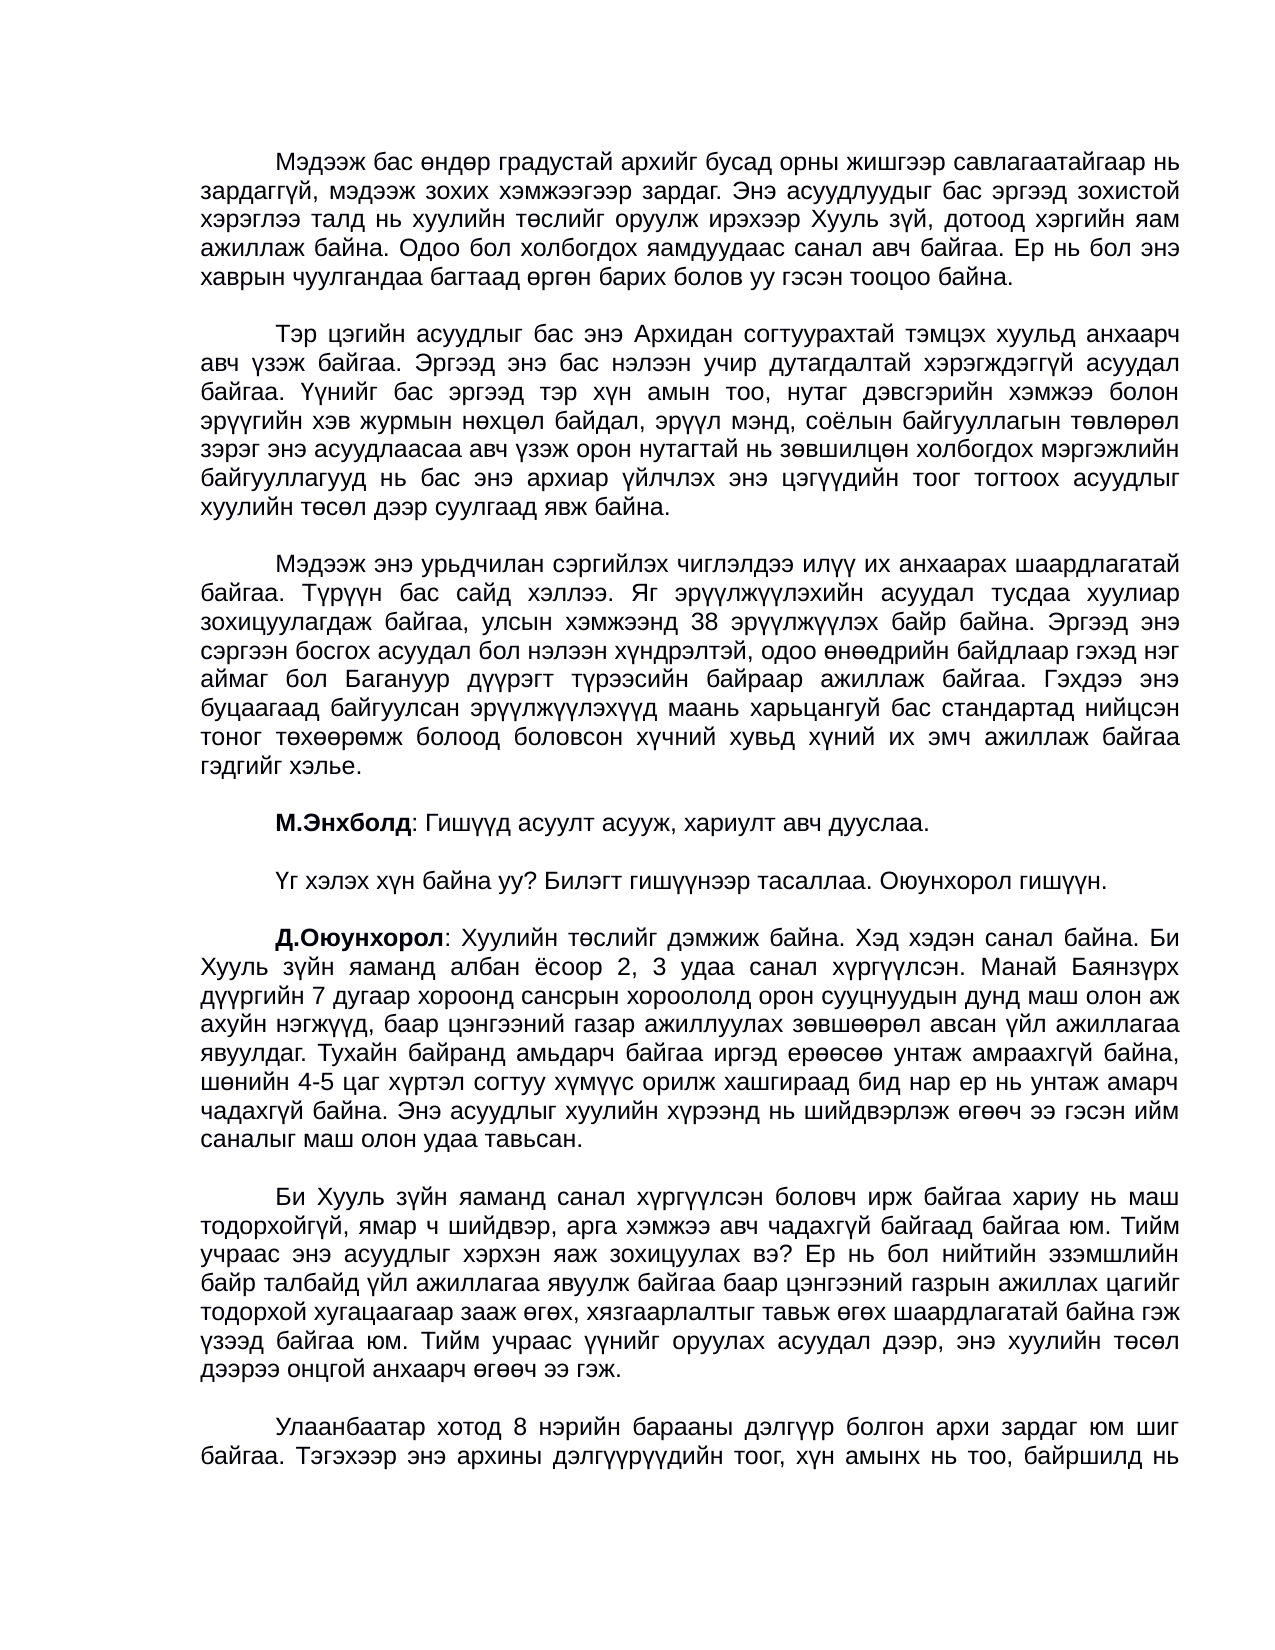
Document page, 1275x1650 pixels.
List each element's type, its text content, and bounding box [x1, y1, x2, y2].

text Мэдээж энэ урьдчилан сэргийлэх чиглэлдээ илүү их анхаарах шаардлагатай байгаа. Түрүүн бас сайд хэллээ. Яг эрүүлжүүлэхийн асуудал тусдаа хуулиар зохицуулагдаж байгаа, улсын хэмжээнд 38 эрүүлжүүлэх байр байна. Эргээд энэ сэргээн босгох асуудал бол нэлээн хүндрэлтэй, одоо өнөөдрийн байдлаар гэхэд нэг аймаг бол Багануур дүүрэгт түрээсийн байраар ажиллаж байгаа. Гэхдээ энэ буцаагаад байгуулсан эрүүлжүүлэхүүд маань харьцангуй бас стандартад нийцсэн тоног төхөөрөмж болоод боловсон хүчний хувьд хүний их эмч ажиллаж байгаа гэдгийг хэлье. [200, 549, 1181, 779]
text Д.Оюунхорол: Хуулийн төслийг дэмжиж байна. Хэд хэдэн санал байна. Би Хууль зүйн яаманд албан ёсоор 2, 3 удаа санал хүргүүлсэн. Манай Баянзүрх дүүргийн 7 дугаар хороонд сансрын хороололд орон сууцнуудын дунд маш олон аж ахуйн нэгжүүд, баар цэнгээний газар ажиллуулах зөвшөөрөл авсан үйл ажиллагаа явуулдаг. Тухайн байранд амьдарч байгаа иргэд ерөөсөө унтаж амраахгүй байна, шөнийн 4-5 цаг хүртэл согтуу хүмүүс орилж хашгираад бид нар ер нь унтаж амарч чадахгүй байна. Энэ асуудлыг хуулийн хүрээнд нь шийдвэрлэж өгөөч ээ гэсэн ийм саналыг маш олон удаа тавьсан. [200, 923, 1181, 1153]
text Мэдээж бас өндөр градустай архийг бусад орны жишгээр савлагаатайгаар нь зардаггүй, мэдээж зохих хэмжээгээр зардаг. Энэ асуудлуудыг бас эргээд зохистой хэрэглээ талд нь хуулийн төслийг оруулж ирэхээр Хууль зүй, дотоод хэргийн яам ажиллаж байна. Одоо бол холбогдох яамдуудаас санал авч байгаа. Ер нь бол энэ хаврын чуулгандаа багтаад өргөн барих болов уу гэсэн тооцоо байна. [200, 147, 1181, 291]
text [200, 1412, 1181, 1469]
text М.Энхболд: Гишүүд асуулт асууж, хариулт авч дууслаа. [200, 808, 1181, 837]
text Тэр цэгийн асуудлыг бас энэ Архидан согтуурахтай тэмцэх хуульд анхаарч авч үзэж байгаа. Эргээд энэ бас нэлээн учир дутагдалтай хэрэгждэггүй асуудал байгаа. Үүнийг бас эргээд тэр хүн амын тоо, нутаг дэвсгэрийн хэмжээ болон эрүүгийн хэв журмын нөхцөл байдал, эрүүл мэнд, соёлын байгууллагын төвлөрөл зэрэг энэ асуудлаасаа авч үзэж орон нутагтай нь зөвшилцөн холбогдох мэргэжлийн байгууллагууд нь бас энэ архиар үйлчлэх энэ цэгүүдийн тоог тогтоох асуудлыг хуулийн төсөл дээр суулгаад явж байна. [200, 319, 1181, 521]
text Үг хэлэх хүн байна уу? Билэгт гишүүнээр тасаллаа. Оюунхорол гишүүн. [200, 866, 1181, 894]
text Би Хууль зүйн яаманд санал хүргүүлсэн боловч ирж байгаа хариу нь маш тодорхойгүй, ямар ч шийдвэр, арга хэмжээ авч чадахгүй байгаад байгаа юм. Тийм учраас энэ асуудлыг хэрхэн яаж зохицуулах вэ? Ер нь бол нийтийн эзэмшлийн байр талбайд үйл ажиллагаа явуулж байгаа баар цэнгээний газрын ажиллах цагийг тодорхой хугацаагаар зааж өгөх, хязгаарлалтыг тавьж өгөх шаардлагатай байна гэж үзээд байгаа юм. Тийм учраас үүнийг оруулах асуудал дээр, энэ хуулийн төсөл дээрээ онцгой анхаарч өгөөч ээ гэж. [200, 1182, 1181, 1383]
